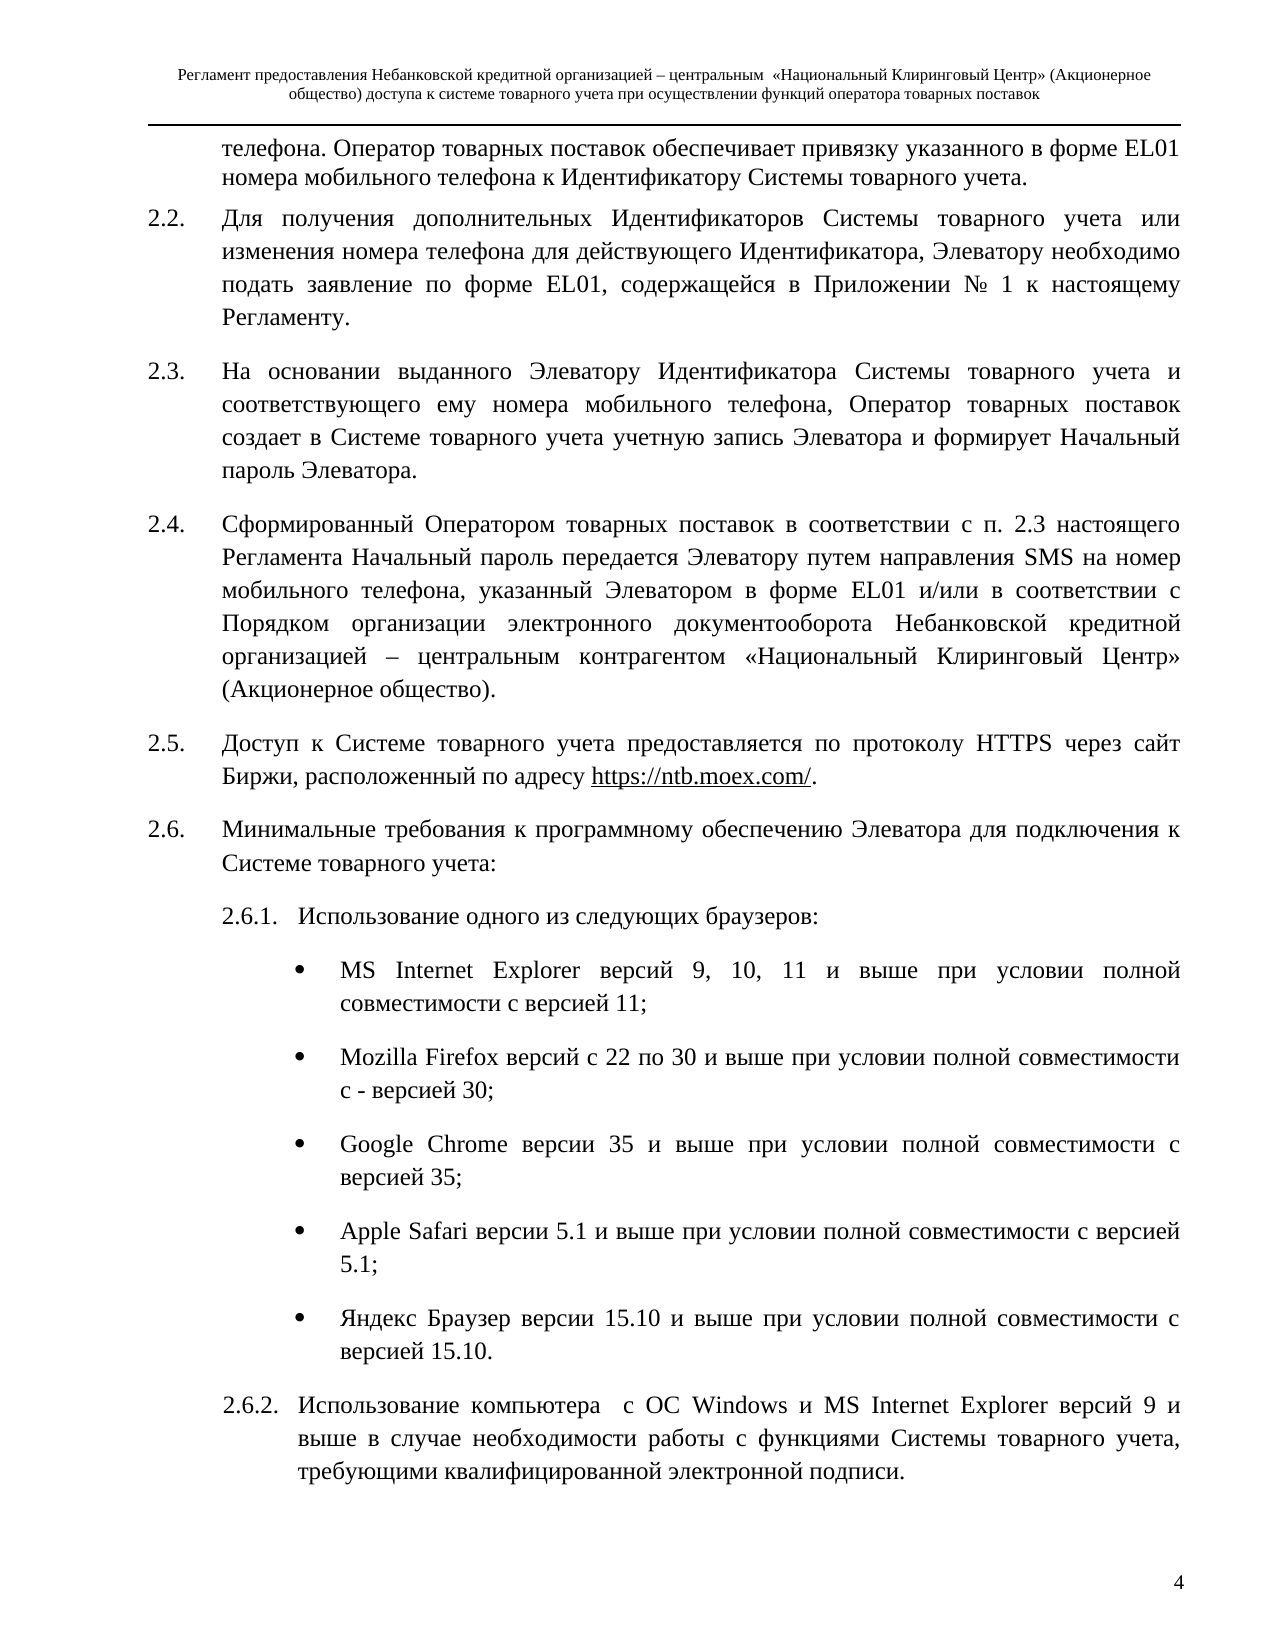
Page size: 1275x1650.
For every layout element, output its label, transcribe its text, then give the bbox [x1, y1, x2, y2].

list Apple Safari версии 5.1 и выше при условии полной совместимости с версией 5.1; [295, 1216, 1181, 1278]
list MS Internet Explorer версий 9, 10, 11 и выше при условии полной совместимости с версией 11; [295, 955, 1181, 1017]
list На основании выданного Элеватору Идентификатора Системы товарного учета и соответствующего ему номера мобильного телефона, Оператор товарных поставок создает в Системе товарного учета учетную запись Элеватора и формирует Начальный пароль Элеватора. [148, 356, 1181, 484]
list Яндекс Браузер версии 15.10 и выше при условии полной совместимости с версией 15.10. [295, 1303, 1181, 1364]
list Для получения дополнительных Идентификаторов Системы товарного учета или изменения номера телефона для действующего Идентификатора, Элеватору необходимо подать заявление по форме EL01, содержащейся в Приложении № 1 к настоящему Регламенту. [148, 203, 1181, 331]
list Сформированный Оператором товарных поставок в соответствии с п. 2.3 настоящего Регламента Начальный пароль передается Элеватору путем направления SMS на номер мобильного телефона, указанный Элеватором в форме EL01 и/или в соответствии с Порядком организации электронного документооборота Небанковской кредитной организацией – центральным контрагентом «Национальный Клиринговый Центр» (Акционерное общество). [148, 509, 1181, 703]
list Использование одного из следующих браузеров: [222, 901, 1181, 930]
list Использование компьютера с ОС Windows и MS Internet Explorer версий 9 и выше в случае необходимости работы с функциями Системы товарного учета, требующими квалифицированной электронной подписи. [223, 1390, 1181, 1484]
list Mozilla Firefox версий с 22 по 30 и выше при условии полной совместимости с - версией 30; [295, 1042, 1181, 1104]
list Доступ к Системе товарного учета предоставляется по протоколу HTTPS через сайт Биржи, расположенный по адресу https://ntb.moex.com/. [148, 728, 1181, 789]
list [147, 133, 1181, 190]
list Минимальные требования к программному обеспечению Элеватора для подключения к Системе товарного учета: [148, 814, 1181, 876]
list Google Chrome версии 35 и выше при условии полной совместимости с версией 35; [295, 1129, 1181, 1191]
